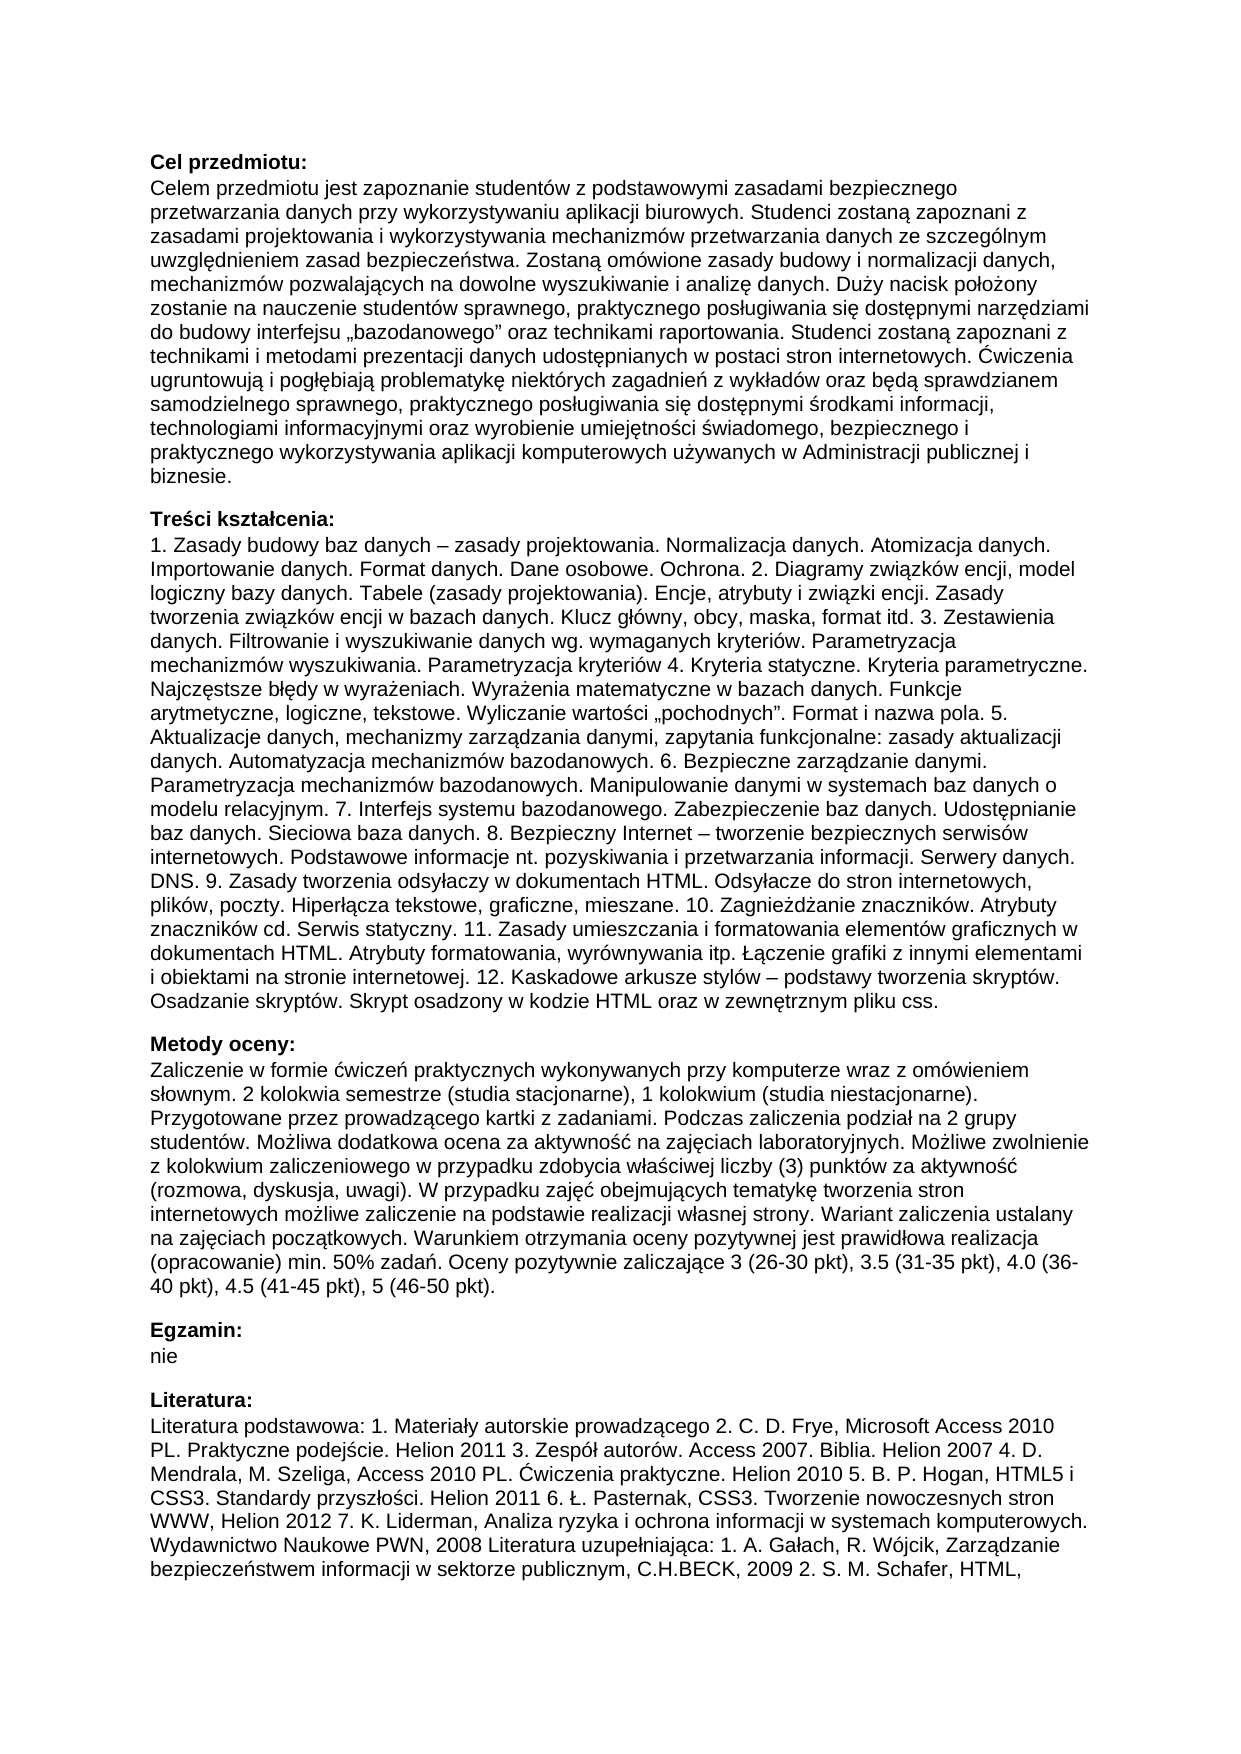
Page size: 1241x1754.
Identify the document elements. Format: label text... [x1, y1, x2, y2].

text Cel przedmiotu: [150, 150, 1090, 174]
text nie [150, 1344, 1090, 1368]
text Literatura: [150, 1387, 1090, 1411]
text Metody oceny: [150, 1032, 1090, 1056]
text Celem przedmiotu jest zapoznanie studentów z podstawowymi zasadami bezpiecznego przetwarzania danych przy wykorzystywaniu aplikacji biurowych. Studenci zostaną zapoznani z zasadami projektowania i wykorzystywania mechanizmów przetwarzania danych ze szczególnym uwzględnieniem zasad bezpieczeństwa. Zostaną omówione zasady budowy i normalizacji danych, mechanizmów pozwalających na dowolne wyszukiwanie i analizę danych. Duży nacisk położony zostanie na nauczenie studentów sprawnego, praktycznego posługiwania się dostępnymi narzędziami do budowy interfejsu „bazodanowego” oraz technikami raportowania. Studenci zostaną zapoznani z technikami i metodami prezentacji danych udostępnianych w postaci stron internetowych. Ćwiczenia ugruntowują i pogłębiają problematykę niektórych zagadnień z wykładów oraz będą sprawdzianem samodzielnego sprawnego, praktycznego posługiwania się dostępnymi środkami informacji, technologiami informacyjnymi oraz wyrobienie umiejętności świadomego, bezpiecznego i praktycznego wykorzystywania aplikacji komputerowych używanych w Administracji publicznej i biznesie. [150, 176, 1090, 487]
text Egzamin: [150, 1318, 1090, 1342]
text Zaliczenie w formie ćwiczeń praktycznych wykonywanych przy komputerze wraz z omówieniem słownym. 2 kolokwia semestrze (studia stacjonarne), 1 kolokwium (studia niestacjonarne). Przygotowane przez prowadzącego kartki z zadaniami. Podczas zaliczenia podział na 2 grupy studentów. Możliwa dodatkowa ocena za aktywność na zajęciach laboratoryjnych. Możliwe zwolnienie z kolokwium zaliczeniowego w przypadku zdobycia właściwej liczby (3) punktów za aktywność (rozmowa, dyskusja, uwagi). W przypadku zajęć obejmujących tematykę tworzenia stron internetowych możliwe zaliczenie na podstawie realizacji własnej strony. Wariant zaliczenia ustalany na zajęciach początkowych. Warunkiem otrzymania oceny pozytywnej jest prawidłowa realizacja (opracowanie) min. 50% zadań. Oceny pozytywnie zaliczające 3 (26-30 pkt), 3.5 (31-35 pkt), 4.0 (36-40 pkt), 4.5 (41-45 pkt), 5 (46-50 pkt). [150, 1058, 1090, 1298]
text Treści kształcenia: [150, 507, 1090, 531]
text 1. Zasady budowy baz danych – zasady projektowania. Normalizacja danych. Atomizacja danych. Importowanie danych. Format danych. Dane osobowe. Ochrona. 2. Diagramy związków encji, model logiczny bazy danych. Tabele (zasady projektowania). Encje, atrybuty i związki encji. Zasady tworzenia związków encji w bazach danych. Klucz główny, obcy, maska, format itd. 3. Zestawienia danych. Filtrowanie i wyszukiwanie danych wg. wymaganych kryteriów. Parametryzacja mechanizmów wyszukiwania. Parametryzacja kryteriów 4. Kryteria statyczne. Kryteria parametryczne. Najczęstsze błędy w wyrażeniach. Wyrażenia matematyczne w bazach danych. Funkcje arytmetyczne, logiczne, tekstowe. Wyliczanie wartości „pochodnych”. Format i nazwa pola. 5. Aktualizacje danych, mechanizmy zarządzania danymi, zapytania funkcjonalne: zasady aktualizacji danych. Automatyzacja mechanizmów bazodanowych. 6. Bezpieczne zarządzanie danymi. Parametryzacja mechanizmów bazodanowych. Manipulowanie danymi w systemach baz danych o modelu relacyjnym. 7. Interfejs systemu bazodanowego. Zabezpieczenie baz danych. Udostępnianie baz danych. Sieciowa baza danych. 8. Bezpieczny Internet – tworzenie bezpiecznych serwisów internetowych. Podstawowe informacje nt. pozyskiwania i przetwarzania informacji. Serwery danych. DNS. 9. Zasady tworzenia odsyłaczy w dokumentach HTML. Odsyłacze do stron internetowych, plików, poczty. Hiperłącza tekstowe, graficzne, mieszane. 10. Zagnieżdżanie znaczników. Atrybuty znaczników cd. Serwis statyczny. 11. Zasady umieszczania i formatowania elementów graficznych w dokumentach HTML. Atrybuty formatowania, wyrównywania itp. Łączenie grafiki z innymi elementami i obiektami na stronie internetowej. 12. Kaskadowe arkusze stylów – podstawy tworzenia skryptów. Osadzanie skryptów. Skrypt osadzony w kodzie HTML oraz w zewnętrznym pliku css. [150, 533, 1090, 1012]
